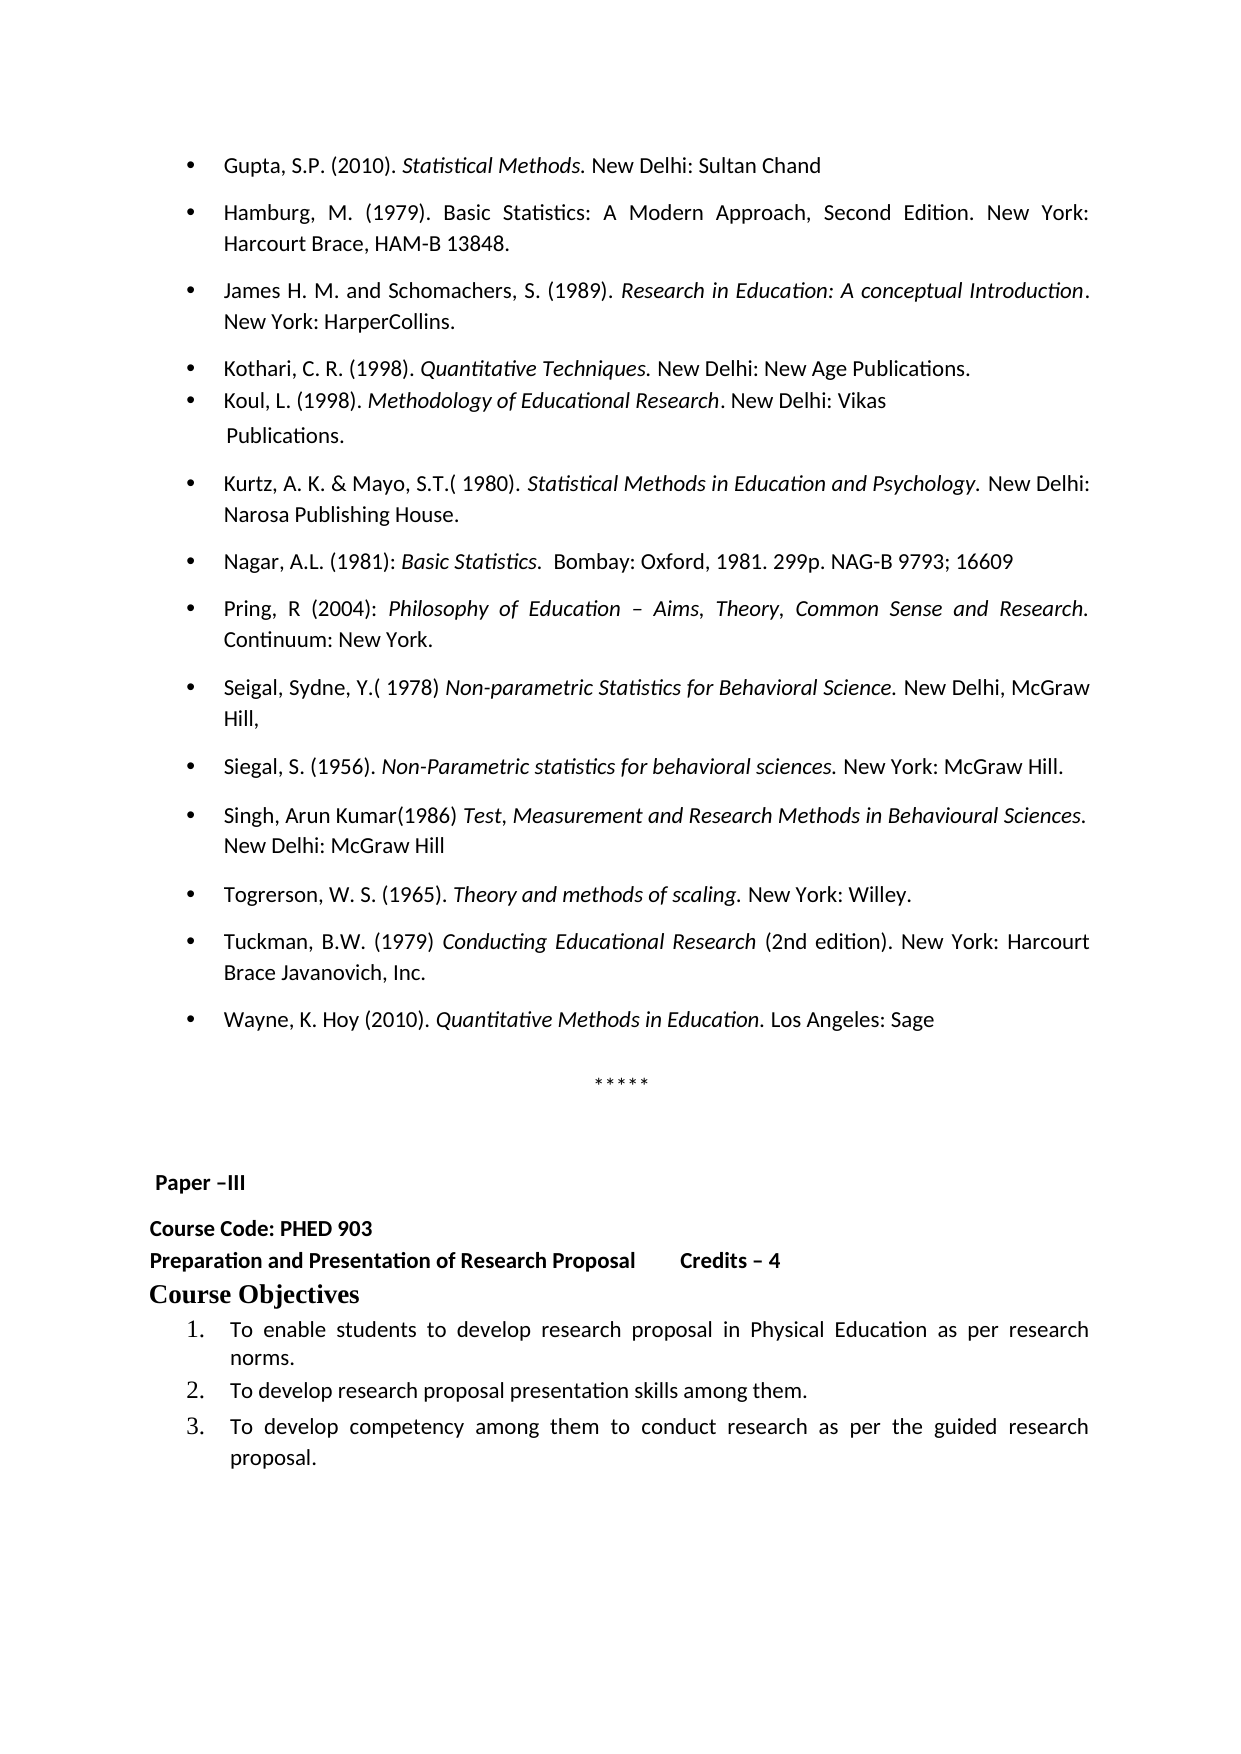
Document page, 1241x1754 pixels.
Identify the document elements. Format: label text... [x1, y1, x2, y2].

list Nagar, A.L. (1981): Basic Statistics. Bombay: Oxford, 1981. 299p. NAG-B 9793; 16609 [186, 546, 1090, 575]
text Publications. [226, 421, 1090, 449]
list To develop competency among them to conduct research as per the guided research proposal. [186, 1411, 1090, 1471]
text Course Code: PHED 903 [149, 1214, 1092, 1242]
list Tuckman, B.W. (1979) Conducting Educational Research (2nd edition). New York: Harcourt Brace Javanovich, Inc. [186, 926, 1090, 986]
list Pring, R (2004): Philosophy of Education – Aims, Theory, Common Sense and Research. Continuum: New York. [186, 593, 1090, 653]
list Wayne, K. Hoy (2010). Quantitative Methods in Education. Los Angeles: Sage [186, 1004, 1090, 1033]
list James H. M. and Schomachers, S. (1989). Research in Education: A conceptual Introduction. New York: HarperCollins. [186, 275, 1090, 335]
text Preparation and Presentation of Research Proposal Credits – 4 [149, 1246, 829, 1274]
list Gupta, S.P. (2010). Statistical Methods. New Delhi: Sultan Chand [186, 150, 1090, 179]
list Kothari, C. R. (1998). Quantitative Techniques. New Delhi: New Age Publications. [186, 353, 1090, 382]
text ***** [151, 1072, 1092, 1100]
list Singh, Arun Kumar(1986) Test, Measurement and Research Methods in Behavioural Sciences. New Delhi: McGraw Hill [186, 799, 1090, 859]
list Hamburg, M. (1979). Basic Statistics: A Modern Approach, Second Edition. New York: Harcourt Brace, HAM-B 13848. [186, 197, 1090, 257]
list To enable students to develop research proposal in Physical Education as per research norms. [186, 1314, 1090, 1371]
subtitle Course Objectives [148, 1279, 1092, 1310]
list Siegal, S. (1956). Non-Parametric statistics for behavioral sciences. New York: McGraw Hill. [186, 751, 1090, 780]
text Paper –III [150, 1168, 1090, 1196]
list Seigal, Sydne, Y.( 1978) Non-parametric Statistics for Behavioral Science. New Delhi, McGraw Hill, [186, 672, 1090, 732]
list To develop research proposal presentation skills among them. [186, 1375, 1090, 1404]
list Togrerson, W. S. (1965). Theory and methods of scaling. New York: Willey. [186, 879, 1090, 908]
list Koul, L. (1998). Methodology of Educational Research. New Delhi: Vikas [186, 385, 1090, 414]
list Kurtz, A. K. & Mayo, S.T.( 1980). Statistical Methods in Education and Psychology. New Delhi: Narosa Publishing House. [186, 468, 1090, 528]
